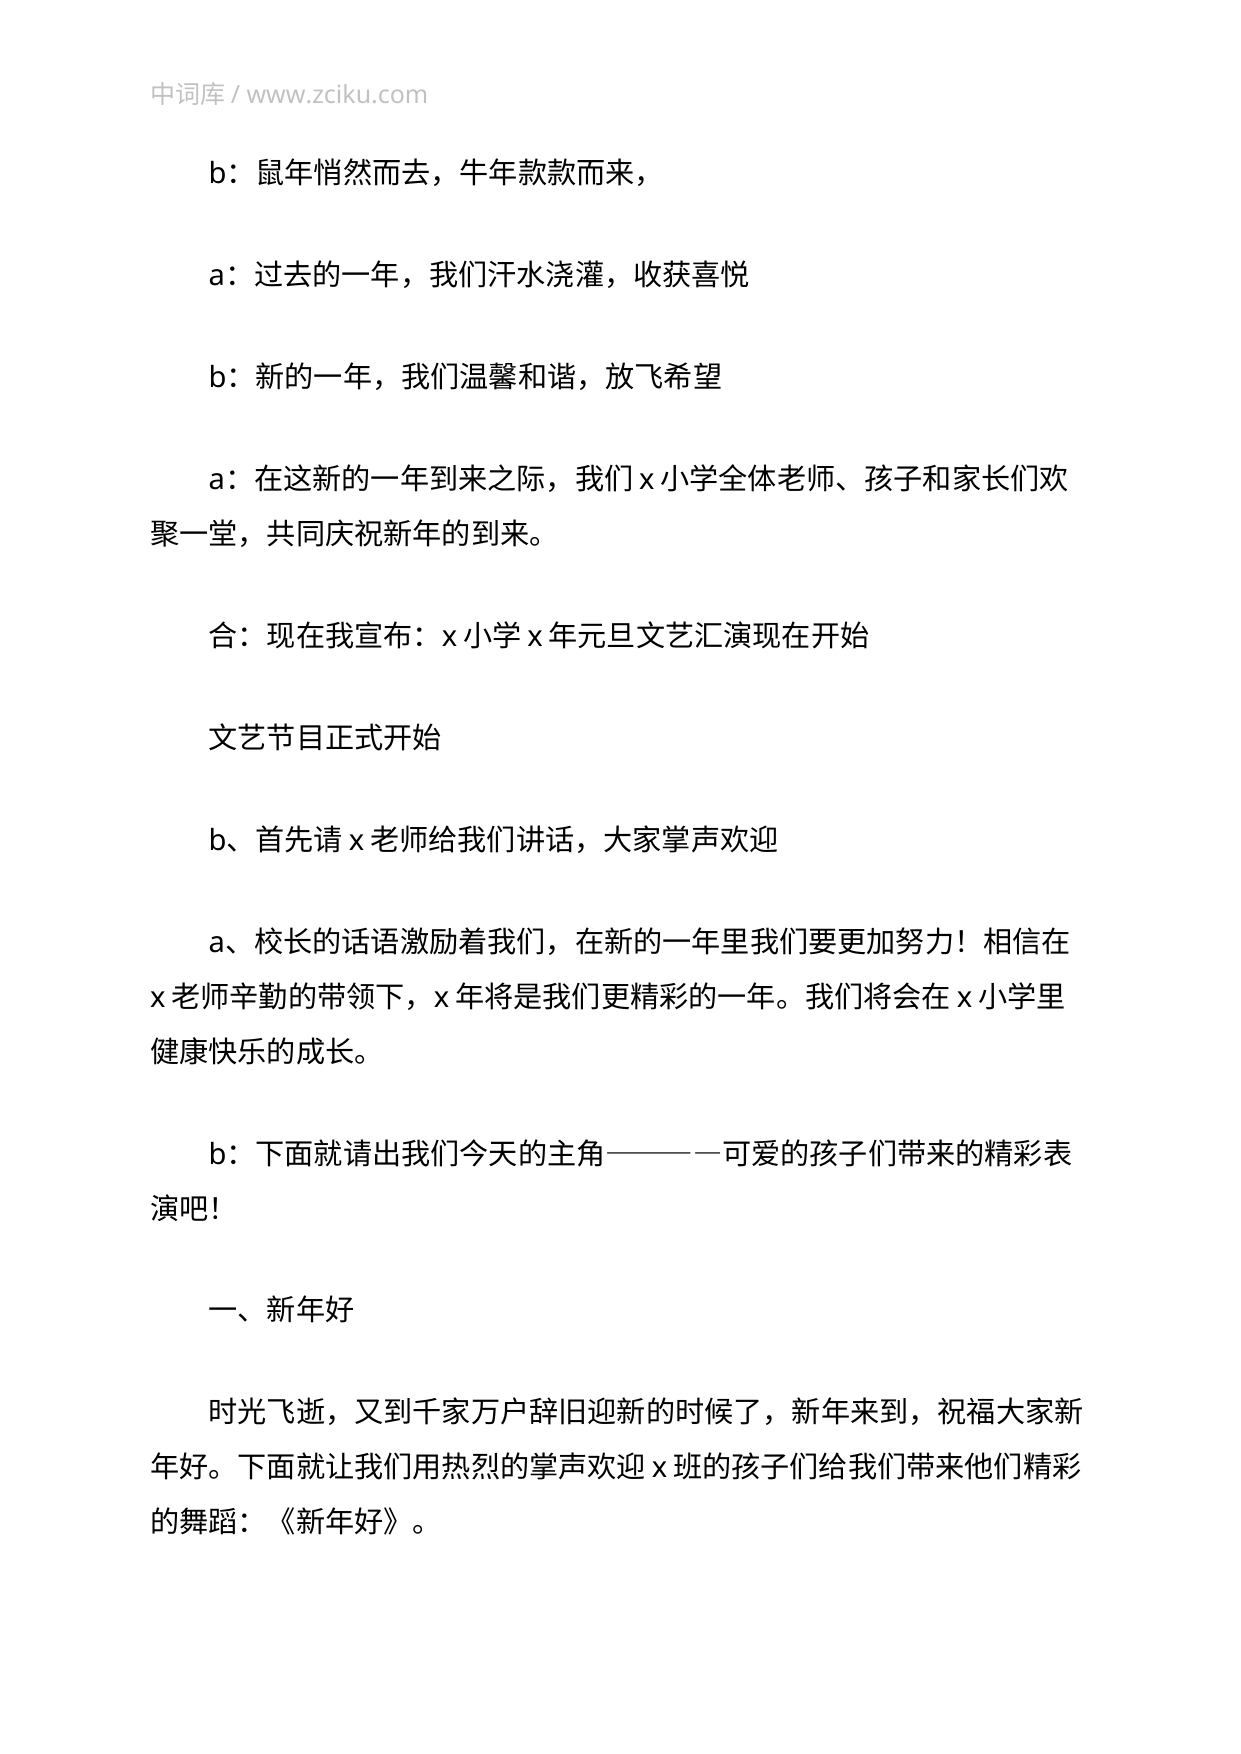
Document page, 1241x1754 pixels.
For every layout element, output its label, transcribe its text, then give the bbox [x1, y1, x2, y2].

text b、首先请x老师给我们讲话，大家掌声欢迎 [150, 816, 1090, 859]
text b：下面就请出我们今天的主角————可爱的孩子们带来的精彩表演吧！ [150, 1130, 1090, 1227]
text 文艺节目正式开始 [150, 715, 1090, 757]
text a：过去的一年，我们汗水浇灌，收获喜悦 [150, 252, 1090, 294]
text a、校长的话语激励着我们，在新的一年里我们要更加努力！相信在x老师辛勤的带领下，x年将是我们更精彩的一年。我们将会在x小学里健康快乐的成长。 [150, 918, 1090, 1071]
text a：在这新的一年到来之际，我们x小学全体老师、孩子和家长们欢聚一堂，共同庆祝新年的到来。 [150, 456, 1090, 553]
text b：鼠年悄然而去，牛年款款而来， [150, 150, 1090, 192]
text 一、新年好 [150, 1287, 1090, 1329]
text b：新的一年，我们温馨和谐，放飞希望 [150, 354, 1090, 396]
text 时光飞逝，又到千家万户辞旧迎新的时候了，新年来到，祝福大家新年好。下面就让我们用热烈的掌声欢迎x班的孩子们给我们带来他们精彩的舞蹈：《新年好》。 [150, 1389, 1090, 1541]
text 合：现在我宣布：x小学x年元旦文艺汇演现在开始 [150, 613, 1090, 655]
